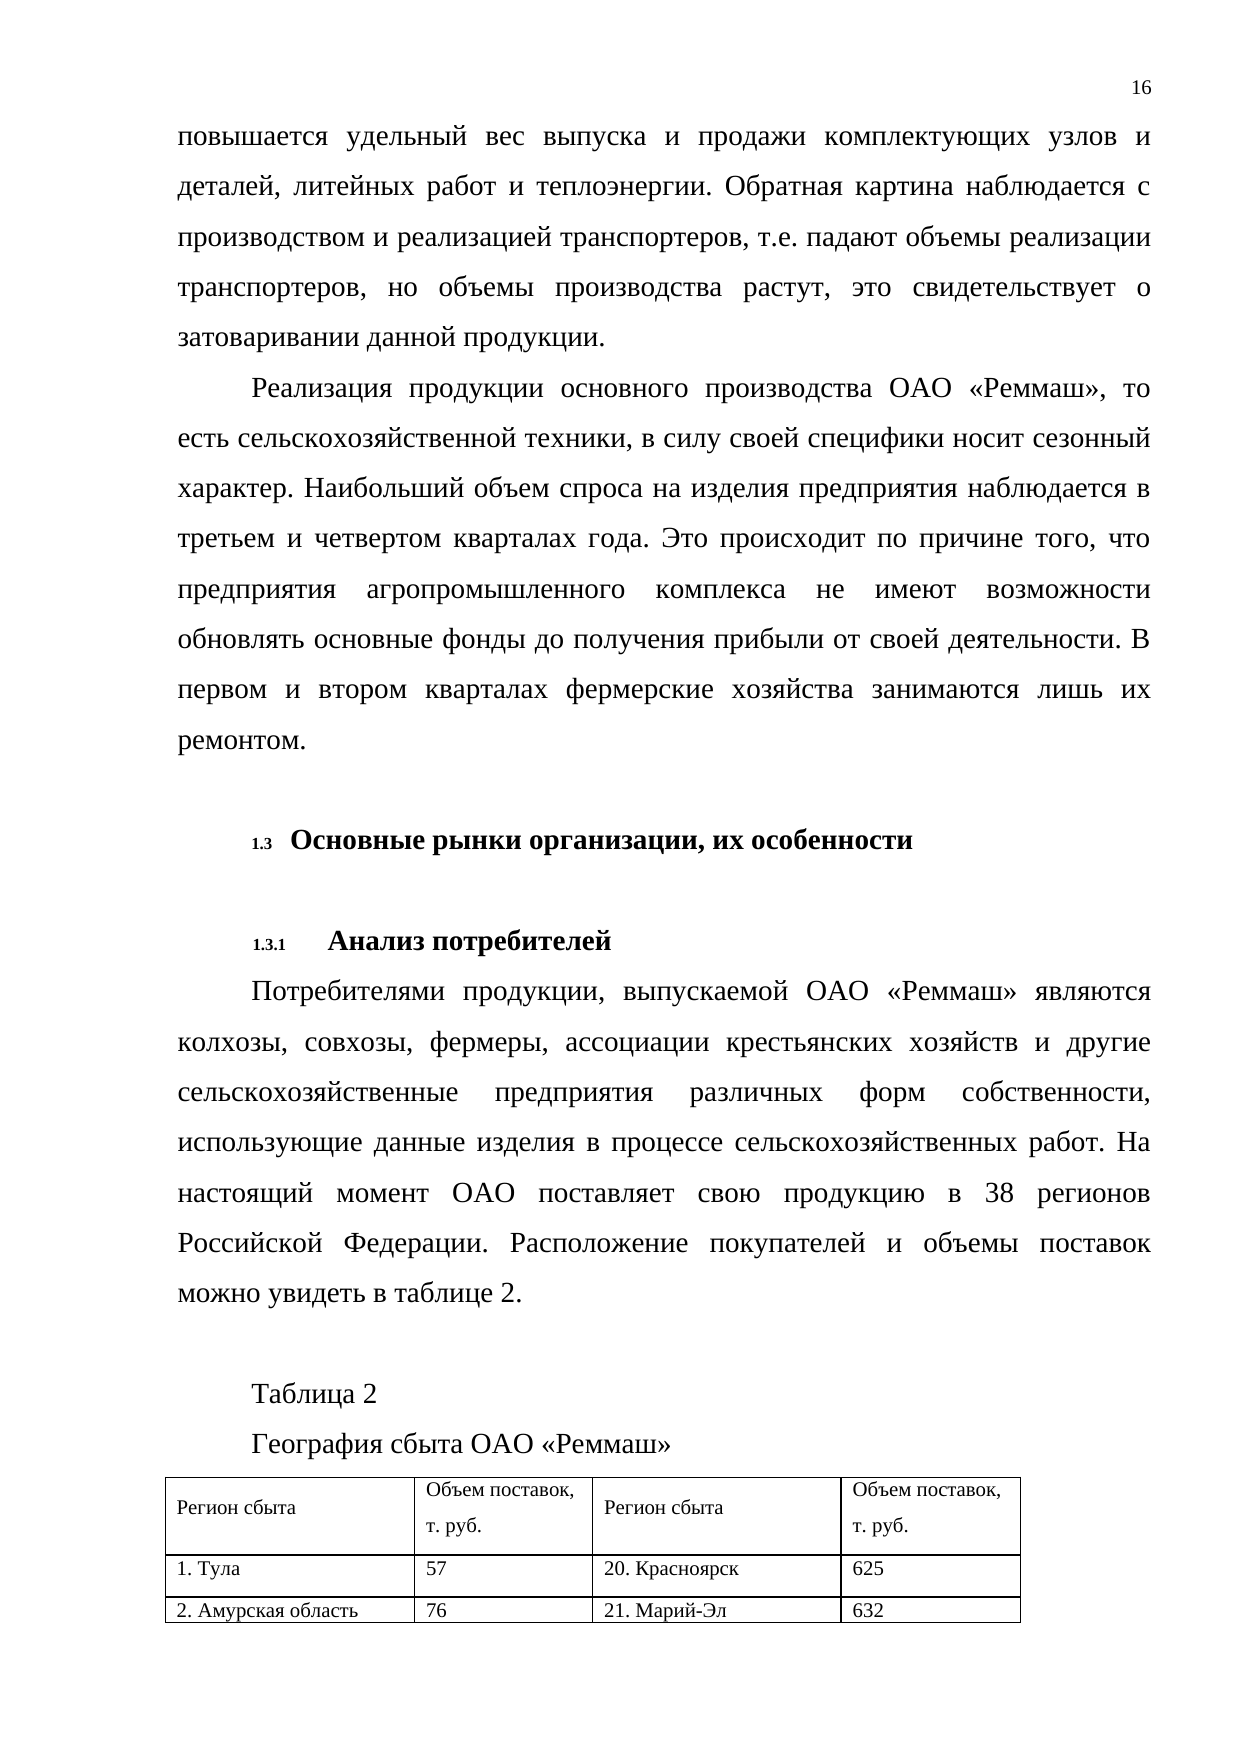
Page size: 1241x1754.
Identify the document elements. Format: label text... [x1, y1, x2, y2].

table_header Регион сбыта [593, 1478, 840, 1554]
text Таблица 2 [177, 1376, 1152, 1409]
table_cell 76 [415, 1598, 592, 1622]
text Потребителями продукции, выпускаемой ОАО «Реммаш» являются колхозы, совхозы, фермеры, ассоциации крестьянских хозяйств и другие сельскохозяйственные предприятия различных форм собственности, использующие данные изделия в процессе сельскохозяйственных работ. На настоящий момент ОАО поставляет свою продукцию в 38 регионов Российской Федерации. Расположение покупателей и объемы поставок можно увидеть в таблице 2. [177, 973, 1152, 1309]
text Реализация продукции основного производства ОАО «Реммаш», то есть сельскохозяйственной техники, в силу своей специфики носит сезонный характер. Наибольший объем спроса на изделия предприятия наблюдается в третьем и четвертом кварталах года. Это происходит по причине того, что предприятия агропромышленного комплекса не имеют возможности обновлять основные фонды до получения прибыли от своей деятельности. В первом и втором кварталах фермерские хозяйства занимаются лишь их ремонтом. [177, 370, 1152, 755]
table_header Регион сбыта [166, 1478, 414, 1554]
table_header Объем поставок, т. руб. [415, 1478, 592, 1554]
table_cell 2. Амурская область [166, 1598, 414, 1622]
table_cell 1. Тула [166, 1556, 414, 1596]
table_cell 21. Марий-Эл [593, 1598, 840, 1622]
table_cell 625 [842, 1556, 1020, 1596]
list Основные рынки организации, их особенности [177, 822, 1152, 856]
table_header Объем поставок, т. руб. [842, 1478, 1020, 1554]
table_cell 632 [842, 1598, 1020, 1622]
table_cell 20. Красноярск [593, 1556, 840, 1596]
text География сбыта ОАО «Реммаш» [177, 1426, 1152, 1460]
list Анализ потребителей [252, 923, 1152, 957]
table_cell 57 [415, 1556, 592, 1596]
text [177, 118, 1152, 353]
